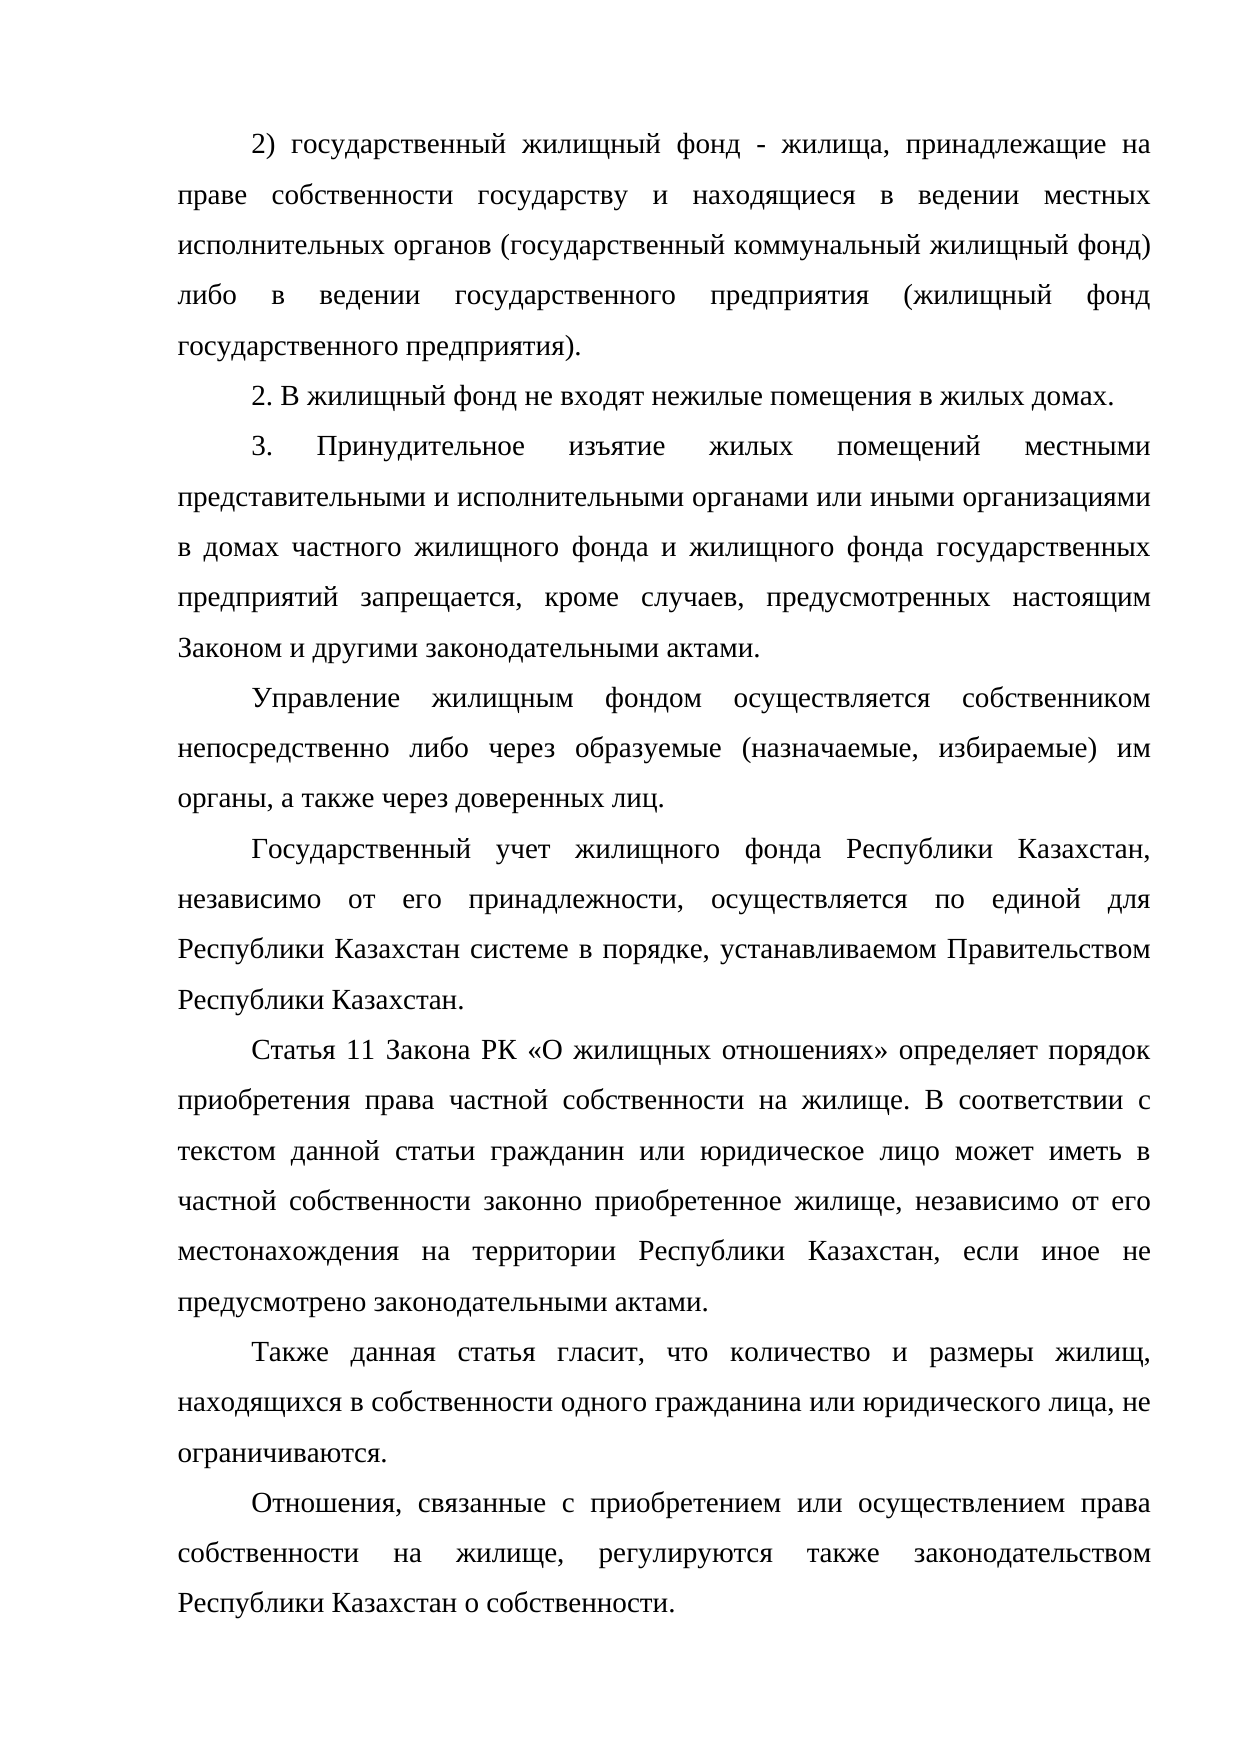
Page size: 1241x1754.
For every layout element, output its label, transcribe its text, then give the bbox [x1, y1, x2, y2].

text Статья 11 Закона РК «О жилищных отношениях» определяет порядок приобретения права частной собственности на жилище. В соответствии с текстом данной статьи гражданин или юридическое лицо может иметь в частной собственности законно приобретенное жилище, независимо от его местонахождения на территории Республики Казахстан, если иное не предусмотрено законодательными актами. [177, 1032, 1152, 1317]
text 2. В жилищный фонд не входят нежилые помещения в жилых домах. [177, 378, 1152, 412]
text Также данная статья гласит, что количество и размеры жилищ, находящихся в собственности одного гражданина или юридического лица, не ограничиваются. [177, 1334, 1152, 1468]
text Государственный учет жилищного фонда Республики Казахстан, независимо от его принадлежности, осуществляется по единой для Республики Казахстан системе в порядке, устанавливаемом Правительством Республики Казахстан. [177, 831, 1152, 1015]
text Отношения, связанные с приобретением или осуществлением права собственности на жилище, регулируются также законодательством Республики Казахстан о собственности. [177, 1485, 1152, 1619]
text 3. Принудительное изъятие жилых помещений местными представительными и исполнительными органами или иными организациями в домах частного жилищного фонда и жилищного фонда государственных предприятий запрещается, кроме случаев, предусмотренных настоящим Законом и другими законодательными актами. [177, 428, 1152, 663]
text 2) государственный жилищный фонд - жилища, принадлежащие на праве собственности государству и находящиеся в ведении местных исполнительных органов (государственный коммунальный жилищный фонд) либо в ведении государственного предприятия (жилищный фонд государственного предприятия). [177, 127, 1152, 361]
text Управление жилищным фондом осуществляется собственником непосредственно либо через образуемые (назначаемые, избираемые) им органы, а также через доверенных лиц. [177, 680, 1152, 814]
